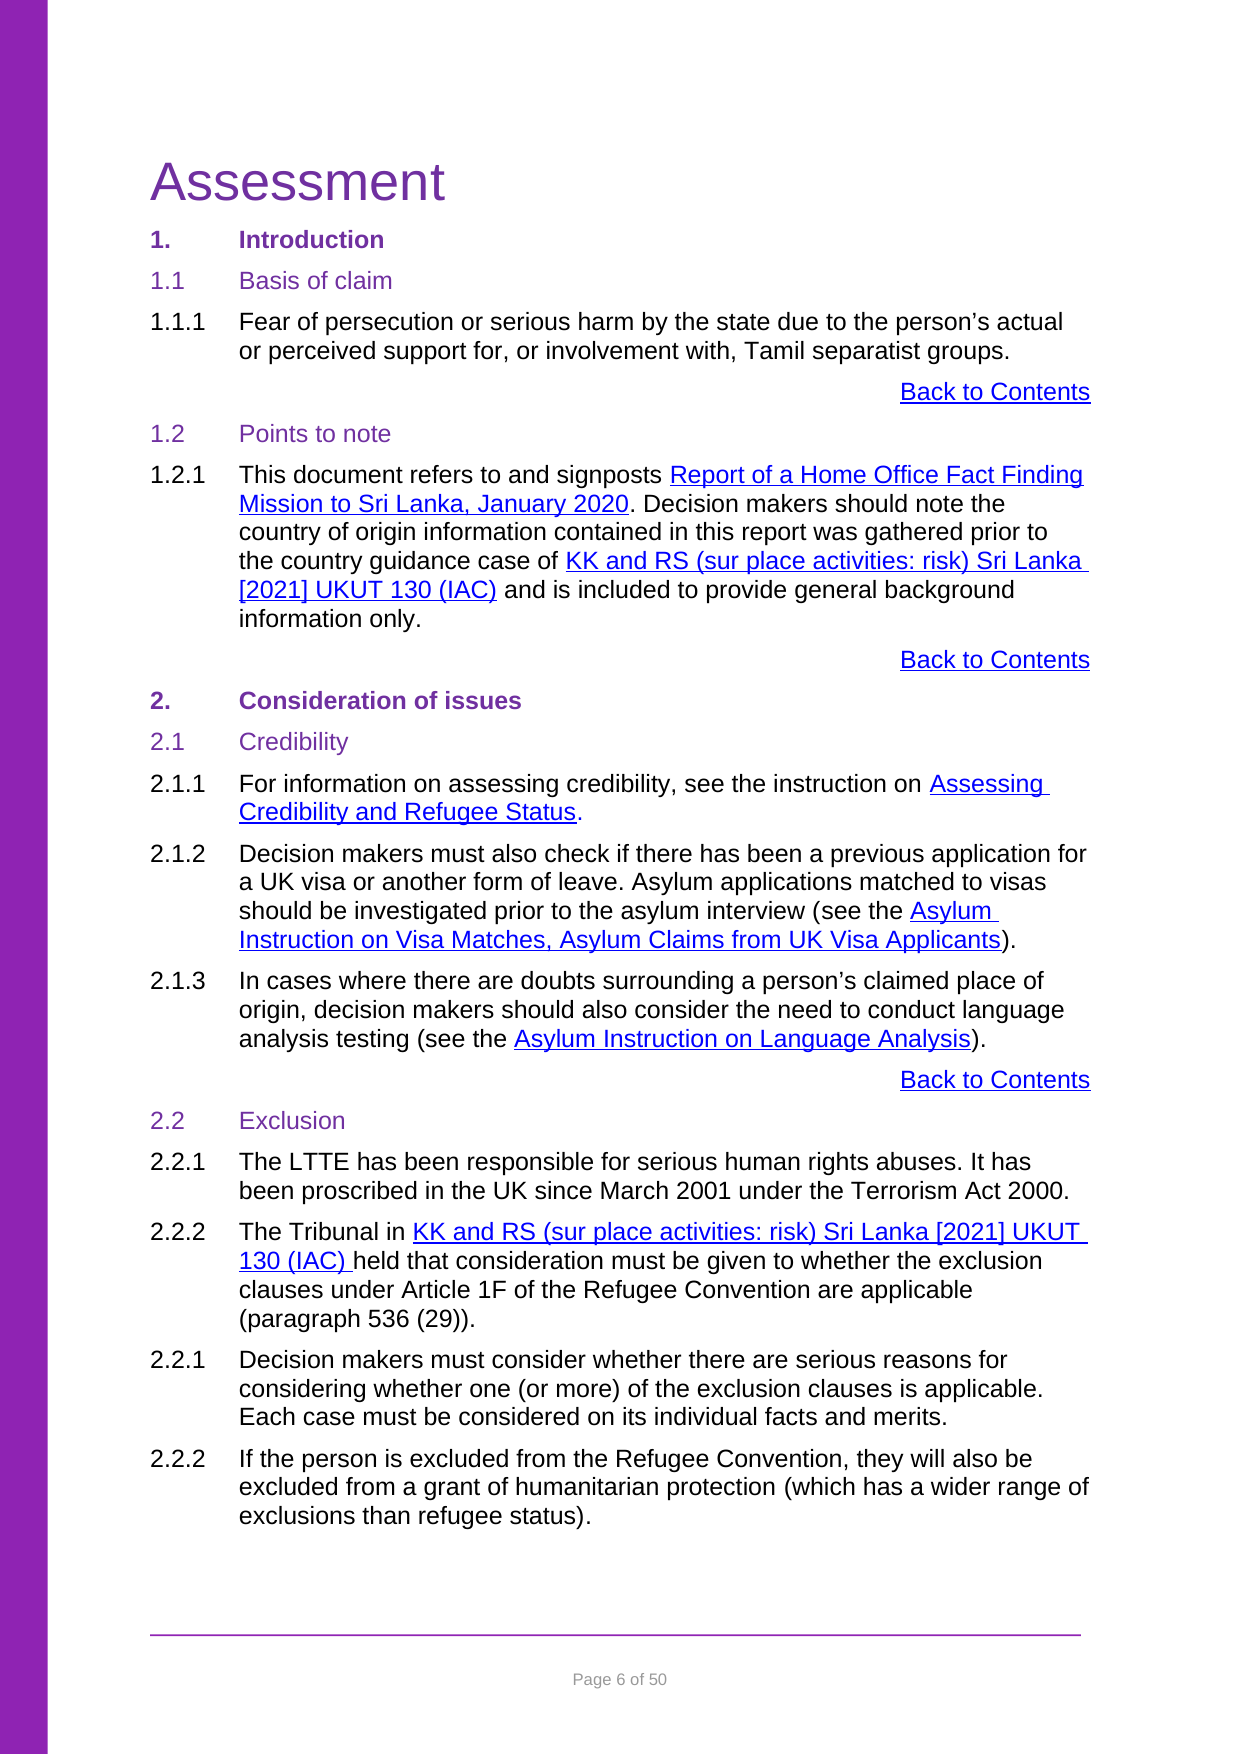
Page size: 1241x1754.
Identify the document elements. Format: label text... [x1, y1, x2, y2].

list The LTTE has been responsible for serious human rights abuses. It has been proscribed in the UK since March 2001 under the Terrorism Act 2000. [150, 1147, 1090, 1205]
subtitle Assessment [150, 150, 1090, 212]
list If the person is excluded from the Refugee Convention, they will also be excluded from a grant of humanitarian protection (which has a wider range of exclusions than refugee status). [150, 1443, 1090, 1530]
list This document refers to and signposts Report of a Home Office Fact Finding Mission to Sri Lanka, January 2020. Decision makers should note the country of origin information contained in this report was gathered prior to the country guidance case of KK and RS (sur place activities: risk) Sri Lanka [2021] UKUT 130 (IAC) and is included to provide general background information only. [150, 460, 1090, 632]
text Back to Contents [150, 645, 1090, 673]
subtitle Consideration of issues [150, 686, 1090, 715]
subtitle Credibility [150, 727, 1090, 756]
text Back to Contents [150, 377, 1090, 406]
list In cases where there are doubts surrounding a person’s claimed place of origin, decision makers should also consider the need to conduct language analysis testing (see the Asylum Instruction on Language Analysis). [150, 966, 1090, 1052]
list Decision makers must consider whether there are serious reasons for considering whether one (or more) of the exclusion clauses is applicable. Each case must be considered on its individual facts and merits. [150, 1345, 1090, 1431]
subtitle Exclusion [150, 1106, 1090, 1135]
list The Tribunal in KK and RS (sur place activities: risk) Sri Lanka [2021] UKUT 130 (IAC) held that consideration must be given to whether the exclusion clauses under Article 1F of the Refugee Convention are applicable (paragraph 536 (29)). [150, 1217, 1090, 1332]
list For information on assessing credibility, see the instruction on Assessing Credibility and Refugee Status. [150, 768, 1090, 826]
subtitle Basis of claim [150, 266, 1090, 295]
list Decision makers must also check if there has been a previous application for a UK visa or another form of leave. Asylum applications matched to visas should be investigated prior to the asylum interview (see the Asylum Instruction on Visa Matches, Asylum Claims from UK Visa Applicants). [150, 838, 1090, 953]
text Back to Contents [150, 1065, 1090, 1093]
subtitle Points to note [150, 418, 1090, 447]
subtitle Introduction [150, 225, 1090, 253]
list Fear of persecution or serious harm by the state due to the person’s actual or perceived support for, or involvement with, Tamil separatist groups. [150, 307, 1090, 365]
